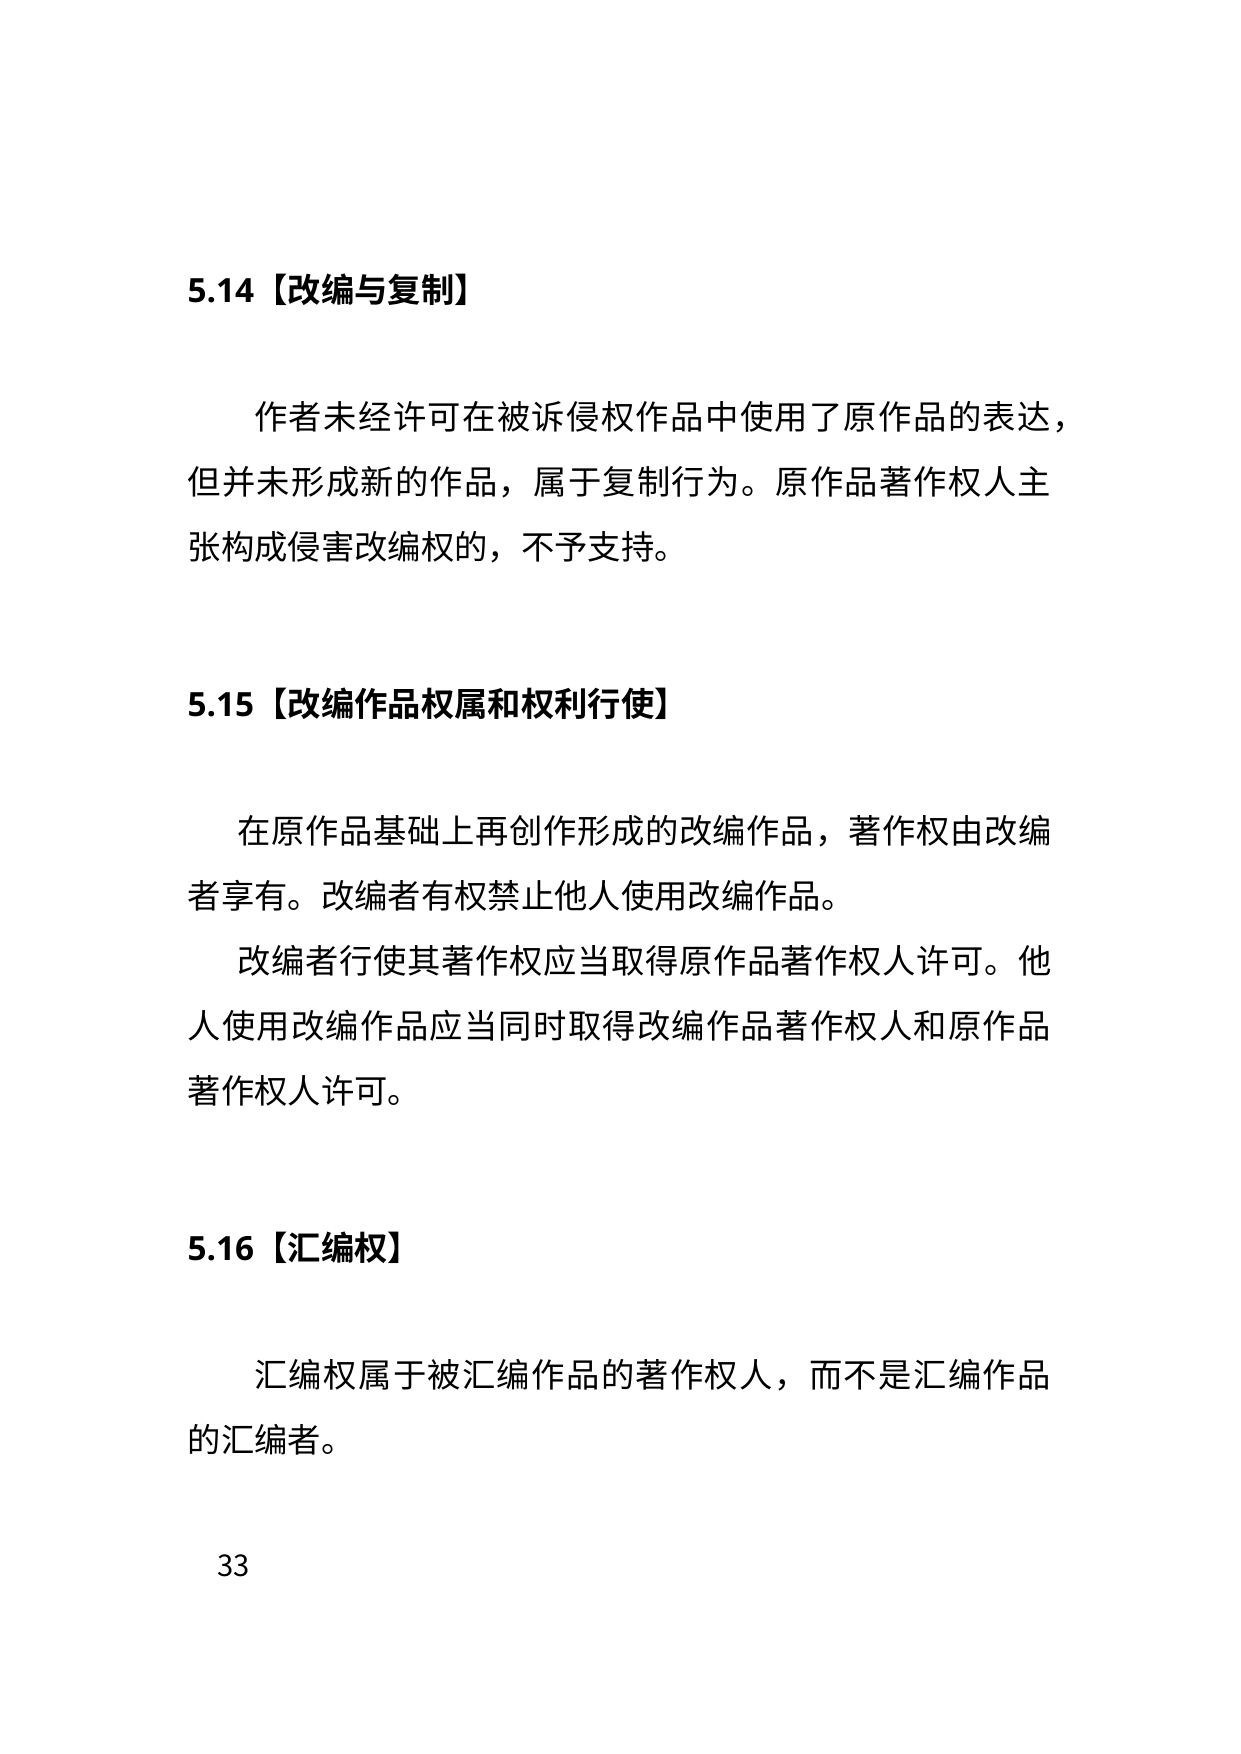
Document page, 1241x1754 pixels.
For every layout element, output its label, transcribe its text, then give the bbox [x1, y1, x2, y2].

text 作者未经许可在被诉侵权作品中使用了原作品的表达，但并未形成新的作品，属于复制行为。原作品著作权人主张构成侵害改编权的，不予支持。 [187, 383, 1053, 578]
text 5.16【汇编权】 [187, 1214, 1053, 1279]
text 改编者行使其著作权应当取得原作品著作权人许可。他人使用改编作品应当同时取得改编作品著作权人和原作品著作权人许可。 [187, 927, 1053, 1122]
text 在原作品基础上再创作形成的改编作品，著作权由改编者享有。改编者有权禁止他人使用改编作品。 [187, 797, 1053, 927]
text 5.15【改编作品权属和权利行使】 [187, 670, 1053, 735]
text 5.14【改编与复制】 [187, 256, 1053, 321]
text 汇编权属于被汇编作品的著作权人，而不是汇编作品的汇编者。 [187, 1341, 1053, 1471]
